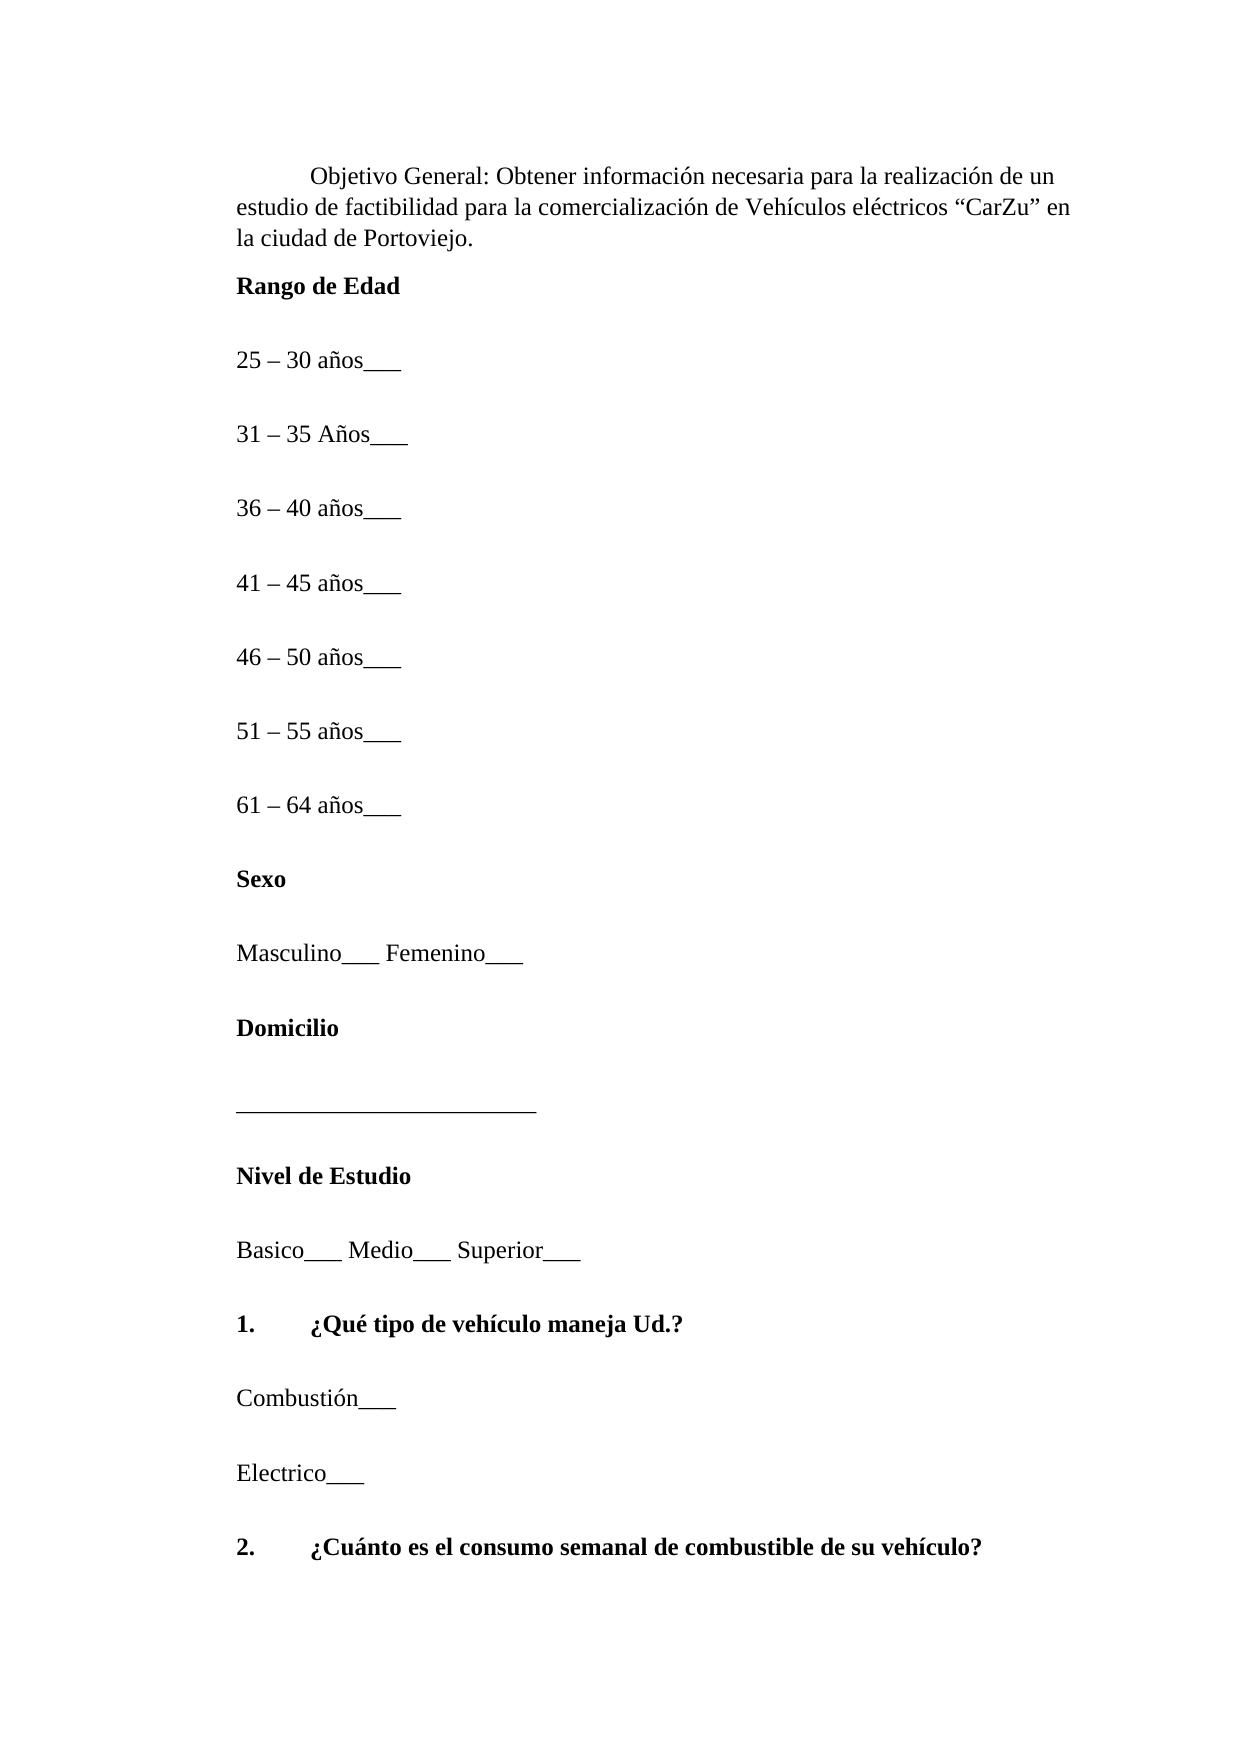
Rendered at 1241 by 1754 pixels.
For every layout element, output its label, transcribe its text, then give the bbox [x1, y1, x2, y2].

text 46 – 50 años___ [236, 642, 1090, 671]
text Nivel de Estudio [236, 1161, 1090, 1190]
text 2. ¿Cuánto es el consumo semanal de combustible de su vehículo? [236, 1532, 1090, 1561]
text 61 – 64 años___ [236, 790, 1090, 819]
text Domicilio [236, 1013, 1090, 1041]
text Sexo [236, 864, 1090, 893]
text 41 – 45 años___ [236, 568, 1090, 596]
text Combustión___ [236, 1383, 1090, 1412]
text Rango de Edad [236, 271, 1090, 300]
text Basico___ Medio___ Superior___ [236, 1235, 1090, 1264]
text 31 – 35 Años___ [236, 419, 1090, 448]
text Objetivo General: Obtener información necesaria para la realización de un estudio de factibilidad para la comercialización de Vehículos eléctricos “CarZu” en la ciudad de Portoviejo. [236, 161, 1090, 252]
text 1. ¿Qué tipo de vehículo maneja Ud.? [236, 1309, 1090, 1338]
text Electrico___ [236, 1458, 1090, 1486]
text Masculino___ Femenino___ [236, 938, 1090, 967]
text 25 – 30 años___ [236, 345, 1090, 374]
text 51 – 55 años___ [236, 716, 1090, 745]
text 36 – 40 años___ [236, 493, 1090, 522]
text ________________________ [236, 1087, 1090, 1116]
